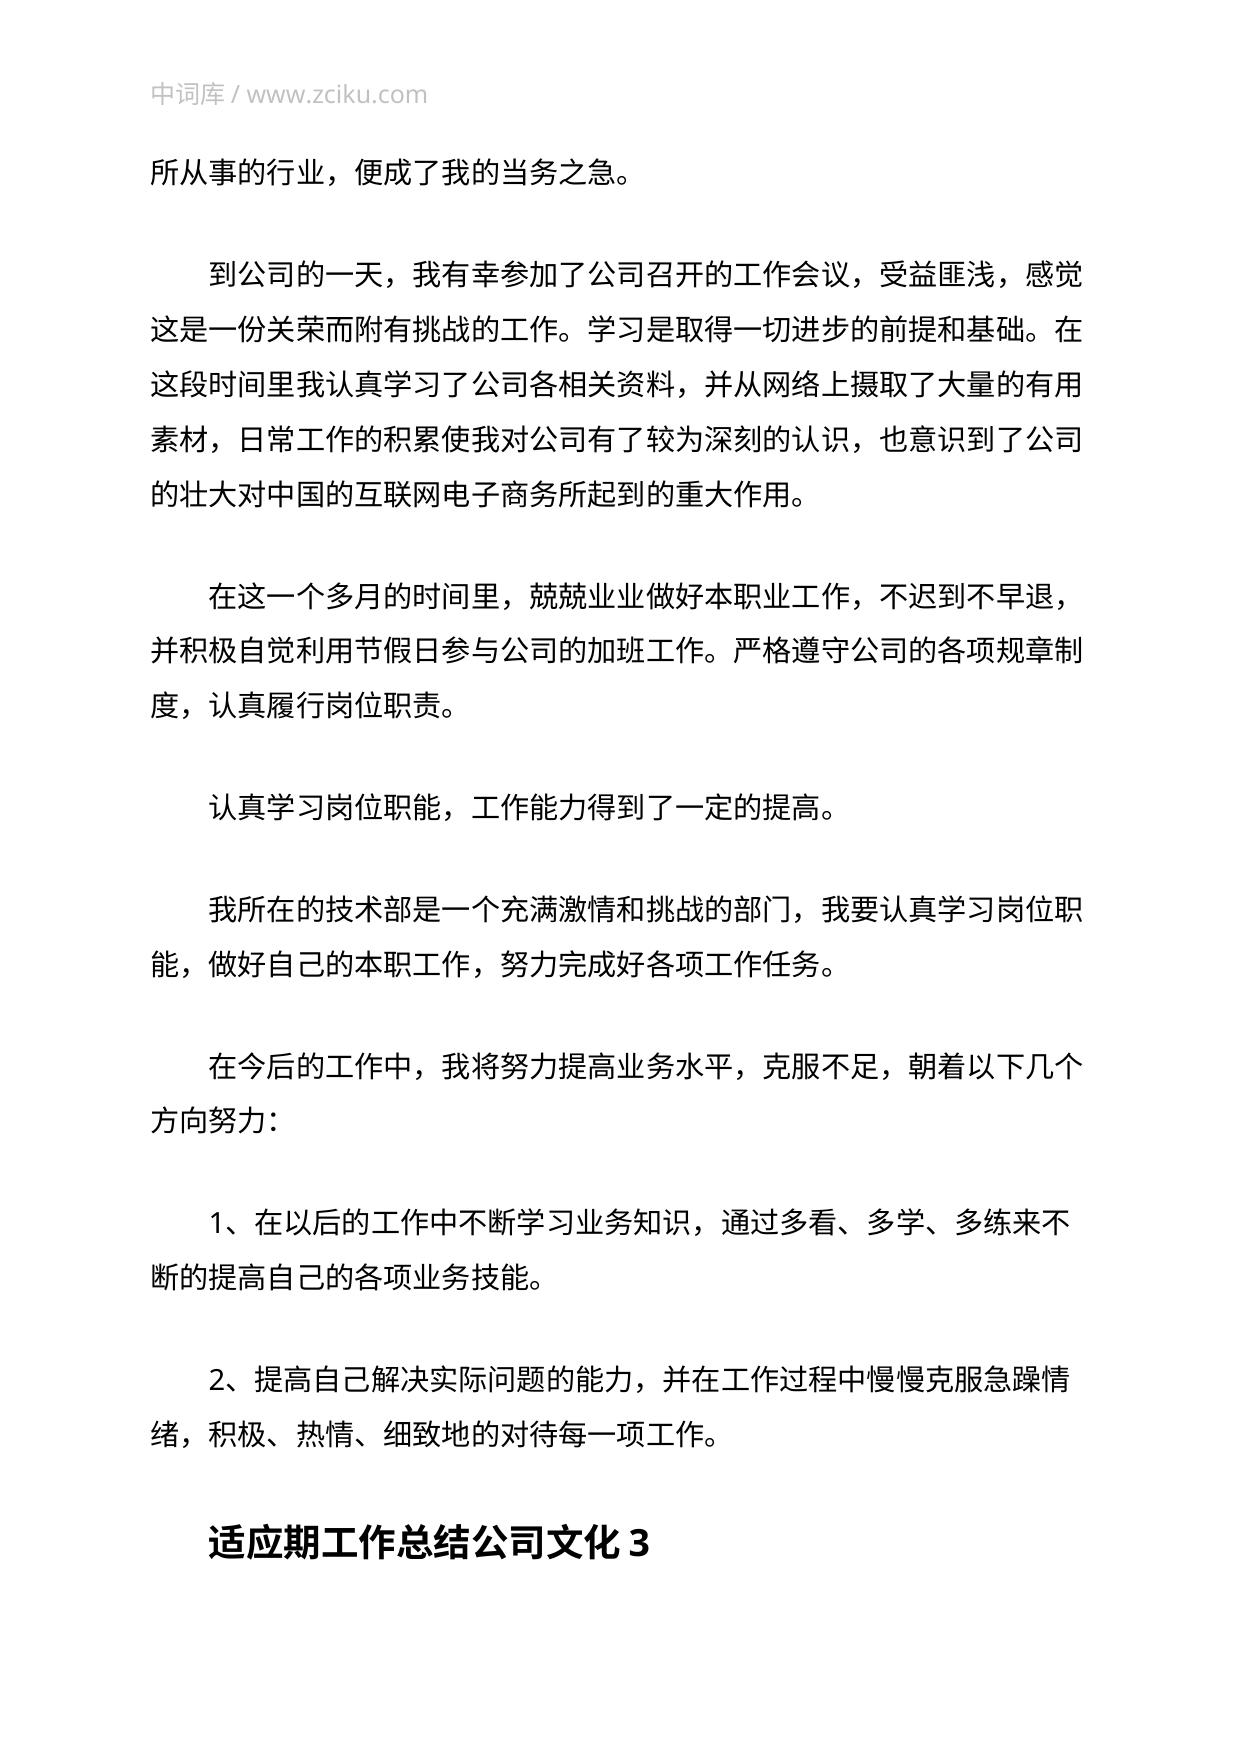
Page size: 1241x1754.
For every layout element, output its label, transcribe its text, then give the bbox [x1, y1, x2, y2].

text 1、在以后的工作中不断学习业务知识，通过多看、多学、多练来不断的提高自己的各项业务技能。 [150, 1200, 1090, 1297]
text 在今后的工作中，我将努力提高业务水平，克服不足，朝着以下几个方向努力： [150, 1043, 1090, 1140]
text 在这一个多月的时间里，兢兢业业做好本职业工作，不迟到不早退，并积极自觉利用节假日参与公司的加班工作。严格遵守公司的各项规章制度，认真履行岗位职责。 [150, 573, 1090, 725]
text 认真学习岗位职能，工作能力得到了一定的提高。 [150, 785, 1090, 827]
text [150, 150, 1090, 192]
text 我所在的技术部是一个充满激情和挑战的部门，我要认真学习岗位职能，做好自己的本职工作，努力完成好各项工作任务。 [150, 886, 1090, 984]
text 2、提高自己解决实际问题的能力，并在工作过程中慢慢克服急躁情绪，积极、热情、细致地的对待每一项工作。 [150, 1357, 1090, 1454]
text 适应期工作总结公司文化3 [150, 1513, 1090, 1568]
text 到公司的一天，我有幸参加了公司召开的工作会议，受益匪浅，感觉这是一份关荣而附有挑战的工作。学习是取得一切进步的前提和基础。在这段时间里我认真学习了公司各相关资料，并从网络上摄取了大量的有用素材，日常工作的积累使我对公司有了较为深刻的认识，也意识到了公司的壮大对中国的互联网电子商务所起到的重大作用。 [150, 252, 1090, 514]
